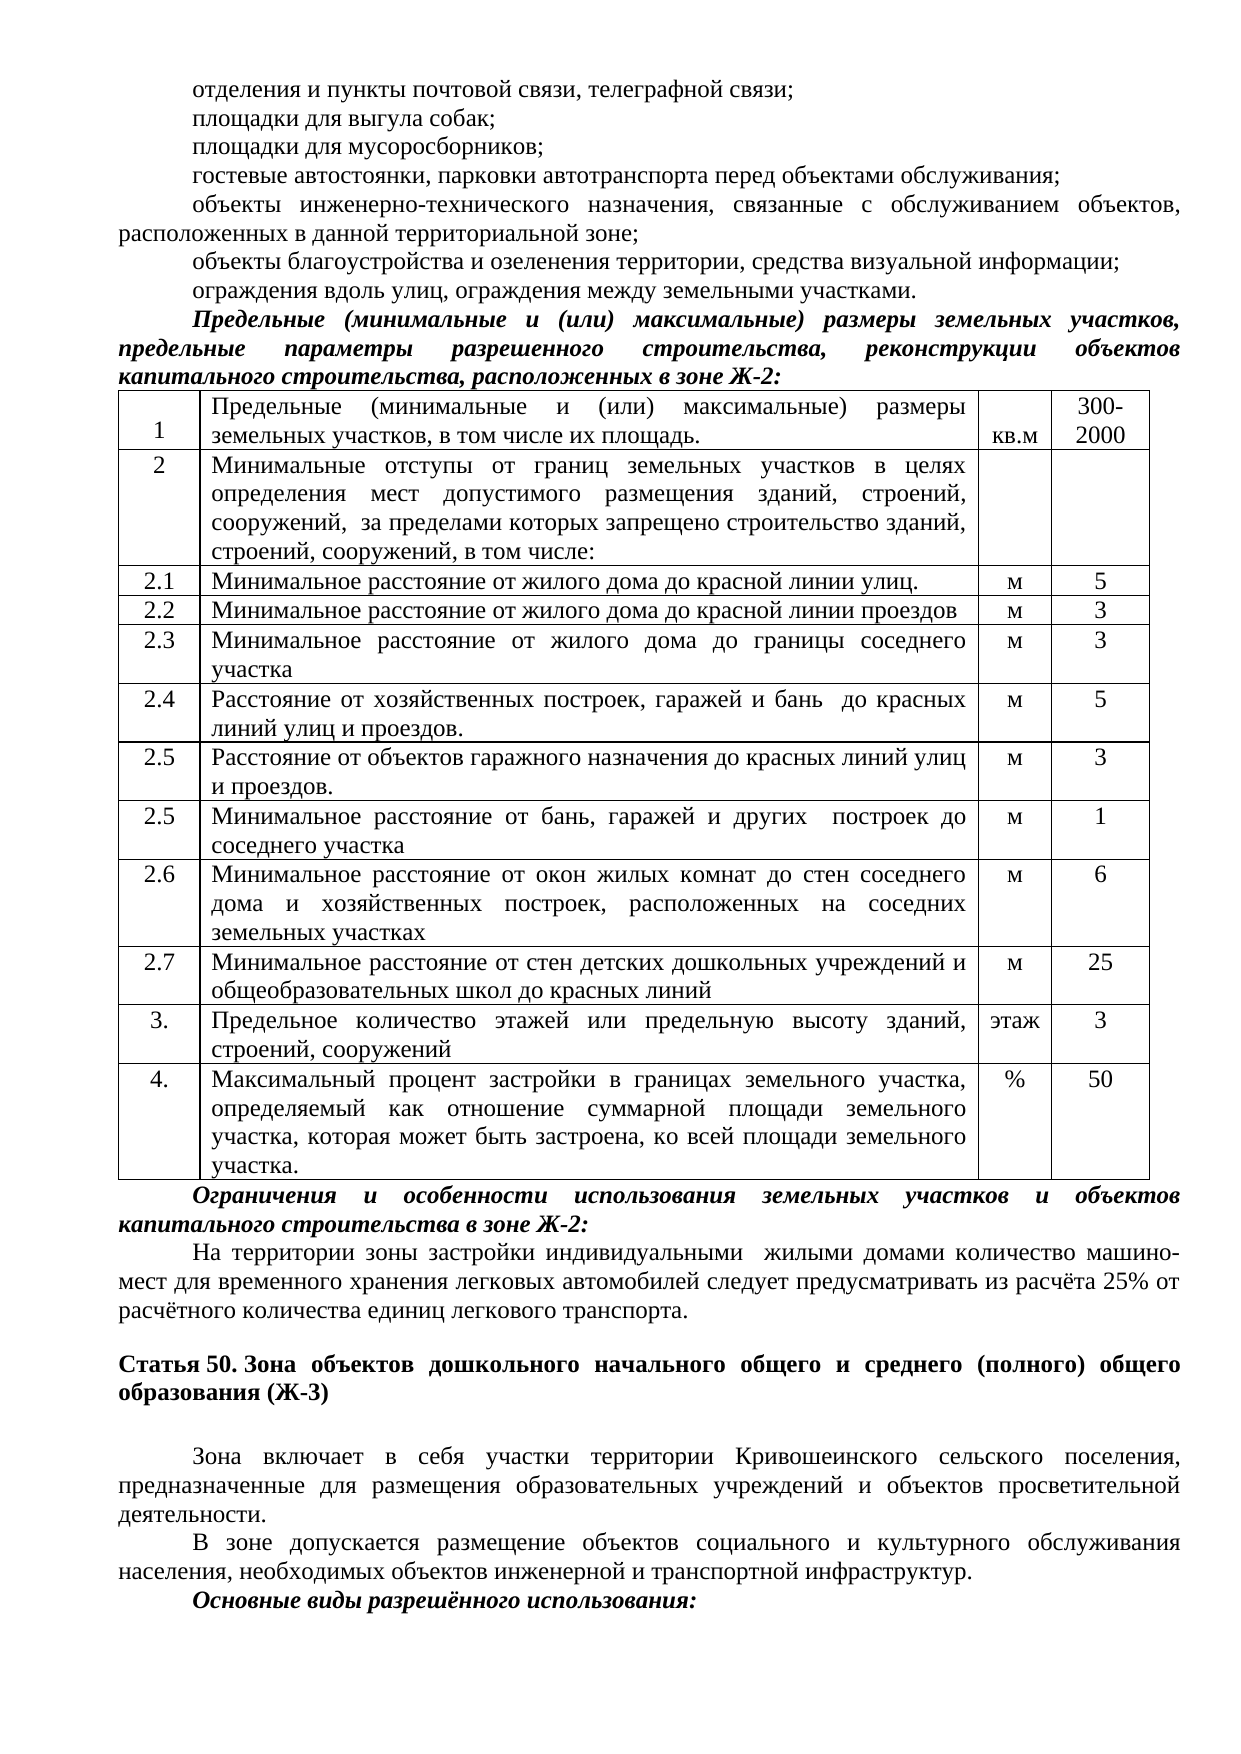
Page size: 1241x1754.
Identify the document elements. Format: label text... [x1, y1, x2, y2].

table_header 300-2000 [1052, 391, 1149, 449]
subtitle объекты инженерно-технического назначения, связанные с обслуживанием объектов, расположенных в данной территориальной зоне; [118, 189, 1181, 246]
table_cell Минимальное расстояние от жилого дома до красной линии улиц. [201, 566, 978, 594]
text гостевые автостоянки, парковки автотранспорта перед объектами обслуживания; [118, 160, 1181, 189]
table_header Предельные (минимальные и (или) максимальные) размеры земельных участков, в том числе их площадь. [201, 391, 978, 449]
table_cell 3 [1052, 1005, 1149, 1063]
table_cell м [979, 860, 1051, 946]
table_cell 2.6 [119, 860, 199, 946]
table_cell 50 [1052, 1064, 1149, 1179]
table_cell этаж [979, 1005, 1051, 1063]
table_cell 2.2 [119, 596, 199, 624]
table_cell 5 [1052, 566, 1149, 594]
table_cell 2.5 [119, 743, 199, 800]
table_cell Минимальное расстояние от жилого дома до границы соседнего участка [201, 625, 978, 683]
table_cell 3. [119, 1005, 199, 1063]
table_cell м [979, 625, 1051, 683]
text В зоне допускается размещение объектов социального и культурного обслуживания населения, необходимых объектов инженерной и транспортной инфраструктур. [118, 1527, 1181, 1585]
text объекты благоустройства и озеленения территории, средства визуальной информации; [118, 246, 1181, 275]
table_cell Предельное количество этажей или предельную высоту зданий, строений, сооружений [201, 1005, 978, 1063]
table_cell Минимальное расстояние от жилого дома до красной линии проездов [201, 596, 978, 624]
subtitle Статья 50. Зона объектов дошкольного начального общего и среднего (полного) общего образования (Ж-3) [118, 1349, 1181, 1406]
table_cell м [979, 947, 1051, 1004]
text площадки для мусоросборников; [118, 131, 1181, 160]
table_cell 6 [1052, 860, 1149, 946]
table_cell Максимальный процент застройки в границах земельного участка, определяемый как отношение суммарной площади земельного участка, которая может быть застроена, ко всей площади земельного участка. [201, 1064, 978, 1179]
text Ограничения и особенности использования земельных участков и объектов капитального строительства в зоне Ж-2: [118, 1180, 1181, 1237]
table_cell Минимальное расстояние от стен детских дошкольных учреждений и общеобразовательных школ до красных линий [201, 947, 978, 1004]
table_cell м [979, 801, 1051, 858]
table_cell 2.4 [119, 684, 199, 741]
table_cell м [979, 596, 1051, 624]
table_cell 2.3 [119, 625, 199, 683]
table_cell м [979, 566, 1051, 594]
subtitle ограждения вдоль улиц, ограждения между земельными участками. [118, 275, 1181, 304]
table_cell м [979, 684, 1051, 741]
table_cell Минимальное расстояние от окон жилых комнат до стен соседнего дома и хозяйственных построек, расположенных на соседних земельных участках [201, 860, 978, 946]
table_cell Расстояние от объектов гаражного назначения до красных линий улиц и проездов. [201, 743, 978, 800]
table_cell 2.5 [119, 801, 199, 858]
table_cell Расстояние от хозяйственных построек, гаражей и бань до красных линий улиц и проездов. [201, 684, 978, 741]
text Предельные (минимальные и (или) максимальные) размеры земельных участков, предельные параметры разрешенного строительства, реконструкции объектов капитального строительства, расположенных в зоне Ж-2: [118, 304, 1181, 390]
table_cell [1052, 450, 1149, 565]
text отделения и пункты почтовой связи, телеграфной связи; [118, 74, 1181, 103]
table_cell [979, 450, 1051, 565]
table_cell 3 [1052, 596, 1149, 624]
table_cell Минимальное расстояние от бань, гаражей и других построек до соседнего участка [201, 801, 978, 858]
text площадки для выгула собак; [118, 103, 1181, 131]
text На территории зоны застройки индивидуальными жилыми домами количество машино-мест для временного хранения легковых автомобилей следует предусматривать из расчёта 25% от расчётного количества единиц легкового транспорта. [118, 1237, 1181, 1324]
table_cell 5 [1052, 684, 1149, 741]
table_cell 3 [1052, 743, 1149, 800]
table_cell 25 [1052, 947, 1149, 1004]
text Зона включает в себя участки территории Кривошеинского сельского поселения, предназначенные для размещения образовательных учреждений и объектов просветительной деятельности. [118, 1441, 1181, 1527]
table_cell 3 [1052, 625, 1149, 683]
table_cell 2.7 [119, 947, 199, 1004]
table_header кв.м [979, 391, 1051, 449]
table_cell м [979, 743, 1051, 800]
table_header 1 [119, 391, 199, 449]
table_cell 1 [1052, 801, 1149, 858]
table_cell Минимальные отступы от границ земельных участков в целях определения мест допустимого размещения зданий, строений, сооружений, за пределами которых запрещено строительство зданий, строений, сооружений, в том числе: [201, 450, 978, 565]
table_cell 2.1 [119, 566, 199, 594]
text Основные виды разрешённого использования: [118, 1585, 1181, 1614]
table_cell 4. [119, 1064, 199, 1179]
table_cell 2 [119, 450, 199, 565]
table_cell % [979, 1064, 1051, 1179]
